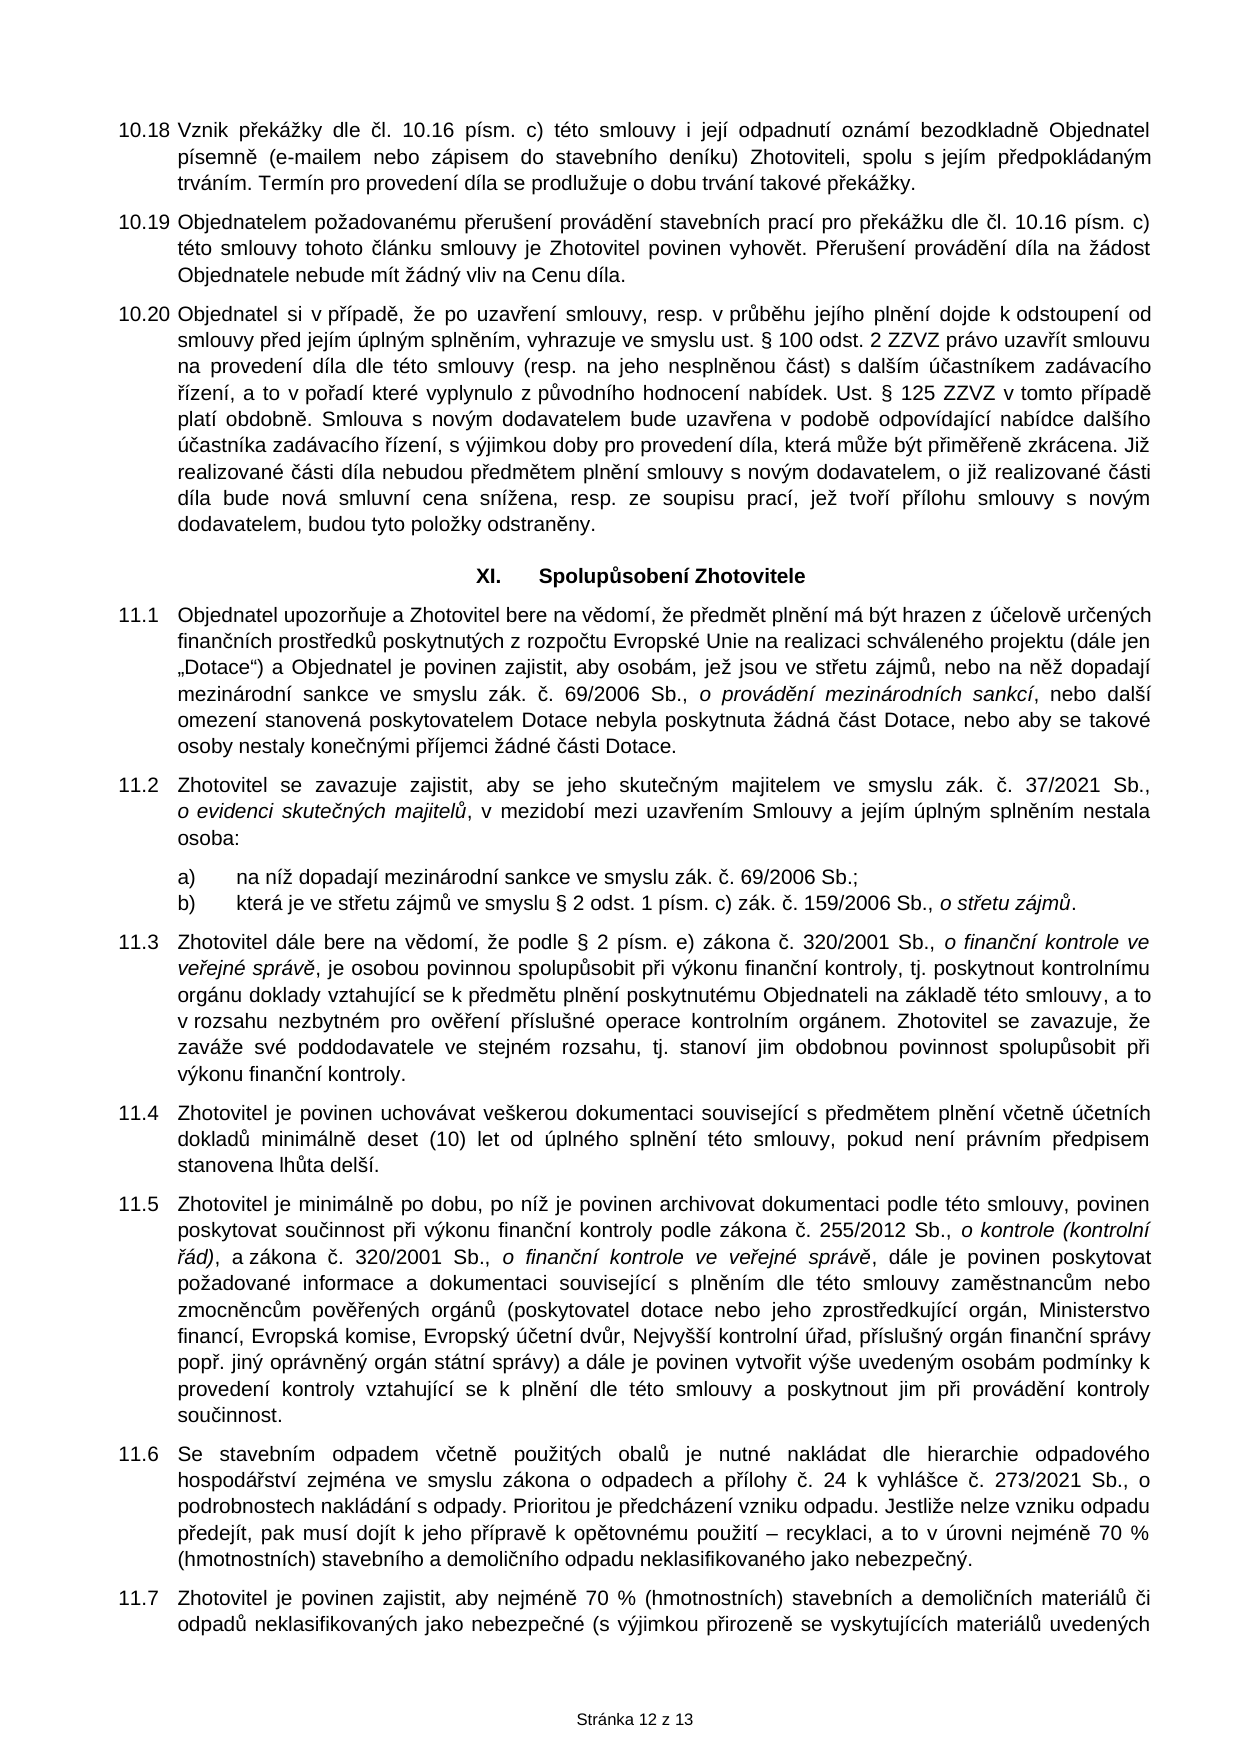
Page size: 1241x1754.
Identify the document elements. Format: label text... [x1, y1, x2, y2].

list Vznik překážky dle čl. 10.16 písm. c) této smlouvy i její odpadnutí oznámí bezodkladně Objednatel písemně (e-mailem nebo zápisem do stavebního deníku) Zhotoviteli, spolu s jejím předpokládaným trváním. Termín pro provedení díla se prodlužuje o dobu trvání takové překážky. [118, 118, 1152, 195]
list Objednatelem požadovanému přerušení provádění stavebních prací pro překážku dle čl. 10.16 písm. c) této smlouvy tohoto článku smlouvy je Zhotovitel povinen vyhovět. Přerušení provádění díla na žádost Objednatele nebude mít žádný vliv na Cenu díla. [118, 210, 1152, 286]
list Objednatel upozorňuje a Zhotovitel bere na vědomí, že předmět plnění má být hrazen z účelově určených finančních prostředků poskytnutých z rozpočtu Evropské Unie na realizaci schváleného projektu (dále jen „Dotace“) a Objednatel je povinen zajistit, aby osobám, jež jsou ve střetu zájmů, nebo na něž dopadají mezinárodní sankce ve smyslu zák. č. 69/2006 Sb., o provádění mezinárodních sankcí, nebo další omezení stanovená poskytovatelem Dotace nebyla poskytnuta žádná část Dotace, nebo aby se takové osoby nestaly konečnými příjemci žádné části Dotace. [118, 602, 1152, 758]
list Zhotovitel dále bere na vědomí, že podle § 2 písm. e) zákona č. 320/2001 Sb., o finanční kontrole ve veřejné správě, je osobou povinnou spolupůsobit při výkonu finanční kontroly, tj. poskytnout kontrolnímu orgánu doklady vztahující se k předmětu plnění poskytnutému Objednateli na základě této smlouvy, a to v rozsahu nezbytném pro ověření příslušné operace kontrolním orgánem. Zhotovitel se zavazuje, že zaváže své poddodavatele ve stejném rozsahu, tj. stanoví jim obdobnou povinnost spolupůsobit při výkonu finanční kontroly. [118, 930, 1152, 1086]
list která je ve střetu zájmů ve smyslu § 2 odst. 1 písm. c) zák. č. 159/2006 Sb., o střetu zájmů. [177, 891, 1152, 915]
list na níž dopadají mezinárodní sankce ve smyslu zák. č. 69/2006 Sb.; [177, 864, 1152, 888]
list Spolupůsobení Zhotovitele [155, 563, 1152, 587]
list Zhotovitel je minimálně po dobu, po níž je povinen archivovat dokumentaci podle této smlouvy, povinen poskytovat součinnost při výkonu finanční kontroly podle zákona č. 255/2012 Sb., o kontrole (kontrolní řád), a zákona č. 320/2001 Sb., o finanční kontrole ve veřejné správě, dále je povinen poskytovat požadované informace a dokumentaci související s plněním dle této smlouvy zaměstnancům nebo zmocněncům pověřených orgánů (poskytovatel dotace nebo jeho zprostředkující orgán, Ministerstvo financí, Evropská komise, Evropský účetní dvůr, Nejvyšší kontrolní úřad, příslušný orgán finanční správy popř. jiný oprávněný orgán státní správy) a dále je povinen vytvořit výše uvedeným osobám podmínky k provedení kontroly vztahující se k plnění dle této smlouvy a poskytnout jim při provádění kontroly součinnost. [118, 1192, 1152, 1427]
list Se stavebním odpadem včetně použitých obalů je nutné nakládat dle hierarchie odpadového hospodářství zejména ve smyslu zákona o odpadech a přílohy č. 24 k vyhlášce č. 273/2021 Sb., o podrobnostech nakládání s odpady. Prioritou je předcházení vzniku odpadu. Jestliže nelze vzniku odpadu předejít, pak musí dojít k jeho přípravě k opětovnému použití – recyklaci, a to v úrovni nejméně 70 % (hmotnostních) stavebního a demoličního odpadu neklasifikovaného jako nebezpečný. [118, 1442, 1152, 1571]
list Zhotovitel se zavazuje zajistit, aby se jeho skutečným majitelem ve smyslu zák. č. 37/2021 Sb., o evidenci skutečných majitelů, v mezidobí mezi uzavřením Smlouvy a jejím úplným splněním nestala osoba: [118, 773, 1152, 850]
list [118, 1586, 1152, 1636]
list Objednatel si v případě, že po uzavření smlouvy, resp. v průběhu jejího plnění dojde k odstoupení od smlouvy před jejím úplným splněním, vyhrazuje ve smyslu ust. § 100 odst. 2 ZZVZ právo uzavřít smlouvu na provedení díla dle této smlouvy (resp. na jeho nesplněnou část) s dalším účastníkem zadávacího řízení, a to v pořadí které vyplynulo z původního hodnocení nabídek. Ust. § 125 ZZVZ v tomto případě platí obdobně. Smlouva s novým dodavatelem bude uzavřena v podobě odpovídající nabídce dalšího účastníka zadávacího řízení, s výjimkou doby pro provedení díla, která může být přiměřeně zkrácena. Již realizované části díla nebudou předmětem plnění smlouvy s novým dodavatelem, o již realizované části díla bude nová smluvní cena snížena, resp. ze soupisu prací, jež tvoří přílohu smlouvy s novým dodavatelem, budou tyto položky odstraněny. [118, 301, 1152, 536]
list Zhotovitel je povinen uchovávat veškerou dokumentaci související s předmětem plnění včetně účetních dokladů minimálně deset (10) let od úplného splnění této smlouvy, pokud není právním předpisem stanovena lhůta delší. [118, 1100, 1152, 1177]
